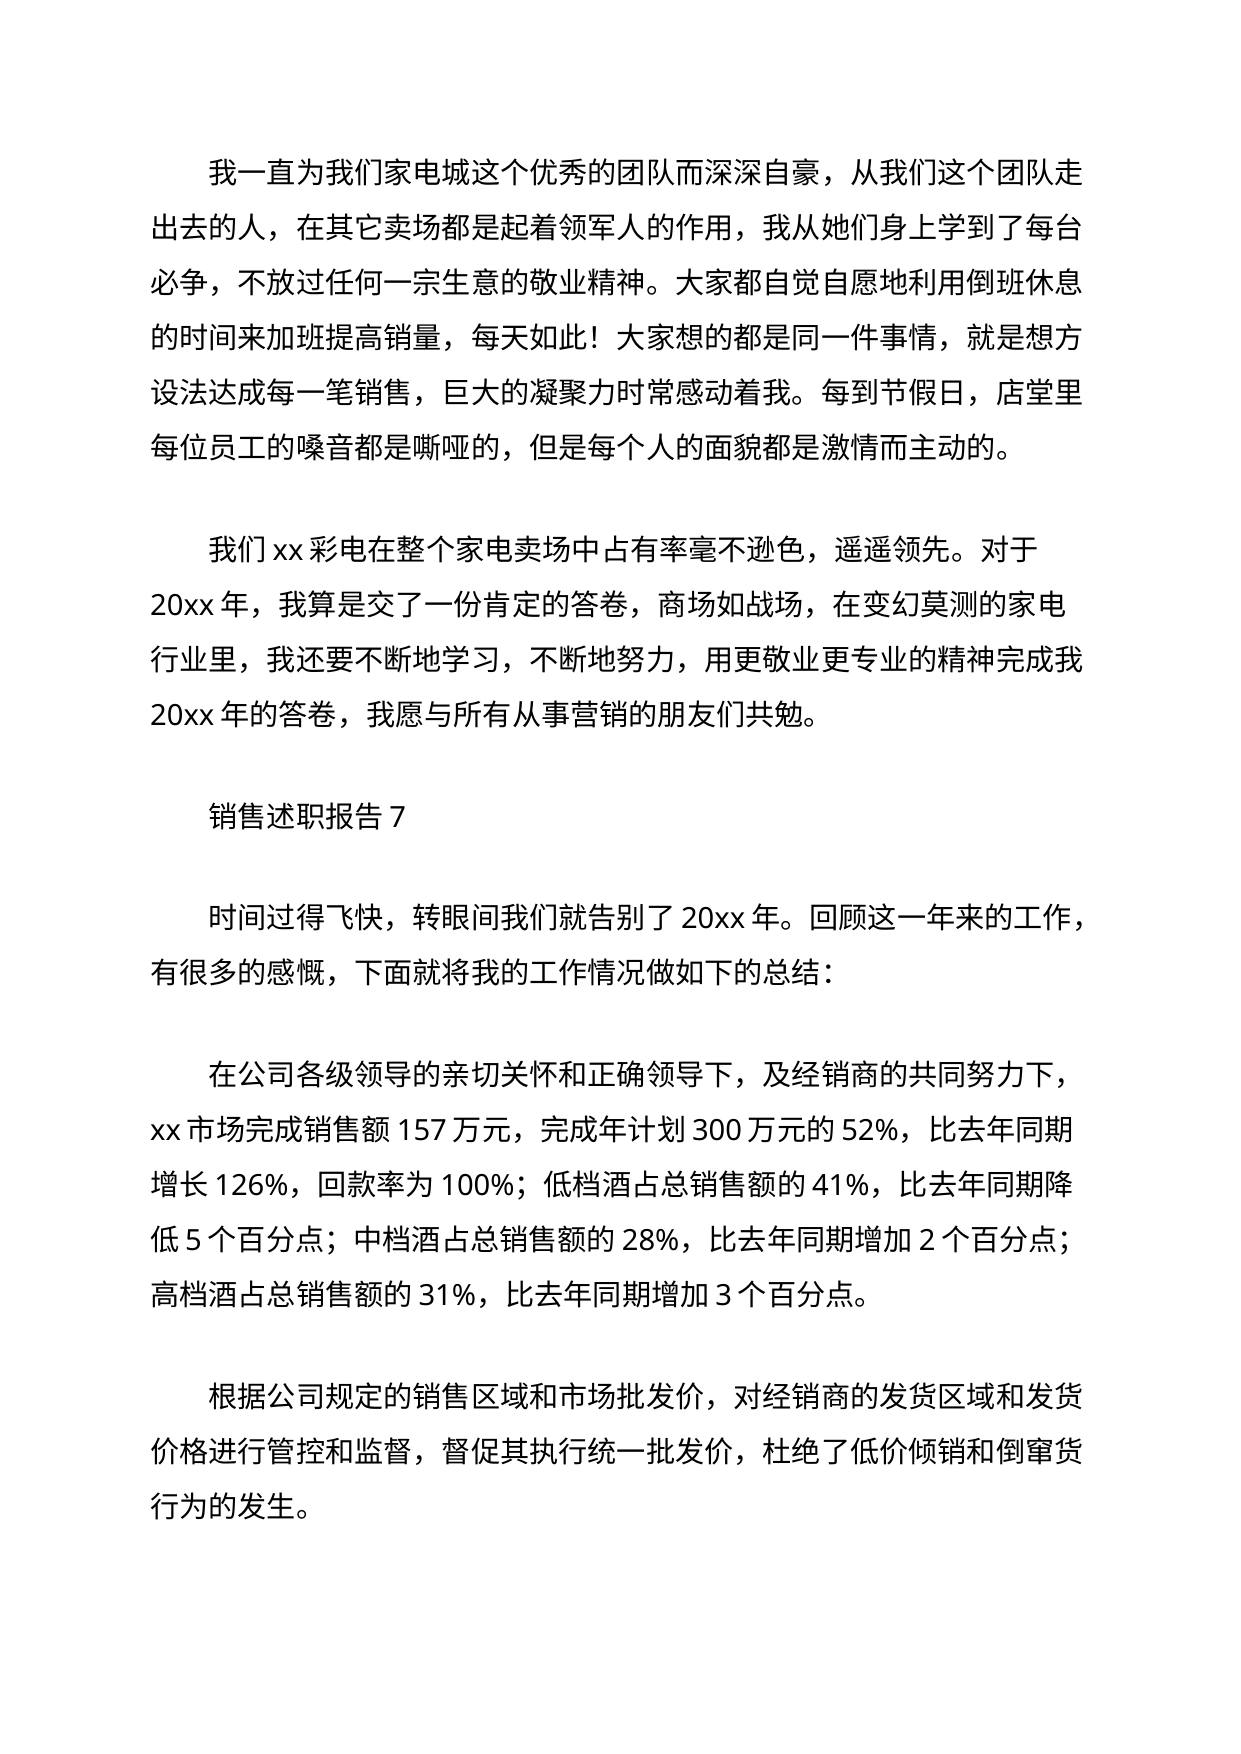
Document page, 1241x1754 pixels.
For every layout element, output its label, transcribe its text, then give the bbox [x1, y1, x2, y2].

text 我们xx彩电在整个家电卖场中占有率毫不逊色，遥遥领先。对于20xx年，我算是交了一份肯定的答卷，商场如战场，在变幻莫测的家电行业里，我还要不断地学习，不断地努力，用更敬业更专业的精神完成我20xx年的答卷，我愿与所有从事营销的朋友们共勉。 [150, 526, 1090, 733]
text 根据公司规定的销售区域和市场批发价，对经销商的发货区域和发货价格进行管控和监督，督促其执行统一批发价，杜绝了低价倾销和倒窜货行为的发生。 [150, 1374, 1090, 1526]
text 在公司各级领导的亲切关怀和正确领导下，及经销商的共同努力下，xx市场完成销售额157万元，完成年计划300万元的52%，比去年同期增长126%，回款率为100%；低档酒占总销售额的41%，比去年同期降低5个百分点；中档酒占总销售额的28%，比去年同期增加2个百分点；高档酒占总销售额的31%，比去年同期增加3个百分点。 [150, 1052, 1090, 1314]
text 时间过得飞快，转眼间我们就告别了20xx年。回顾这一年来的工作，有很多的感慨，下面就将我的工作情况做如下的总结： [150, 895, 1090, 992]
text 销售述职报告7 [150, 793, 1090, 836]
text 我一直为我们家电城这个优秀的团队而深深自豪，从我们这个团队走出去的人，在其它卖场都是起着领军人的作用，我从她们身上学到了每台必争，不放过任何一宗生意的敬业精神。大家都自觉自愿地利用倒班休息的时间来加班提高销量，每天如此！大家想的都是同一件事情，就是想方设法达成每一笔销售，巨大的凝聚力时常感动着我。每到节假日，店堂里每位员工的嗓音都是嘶哑的，但是每个人的面貌都是激情而主动的。 [150, 150, 1090, 467]
